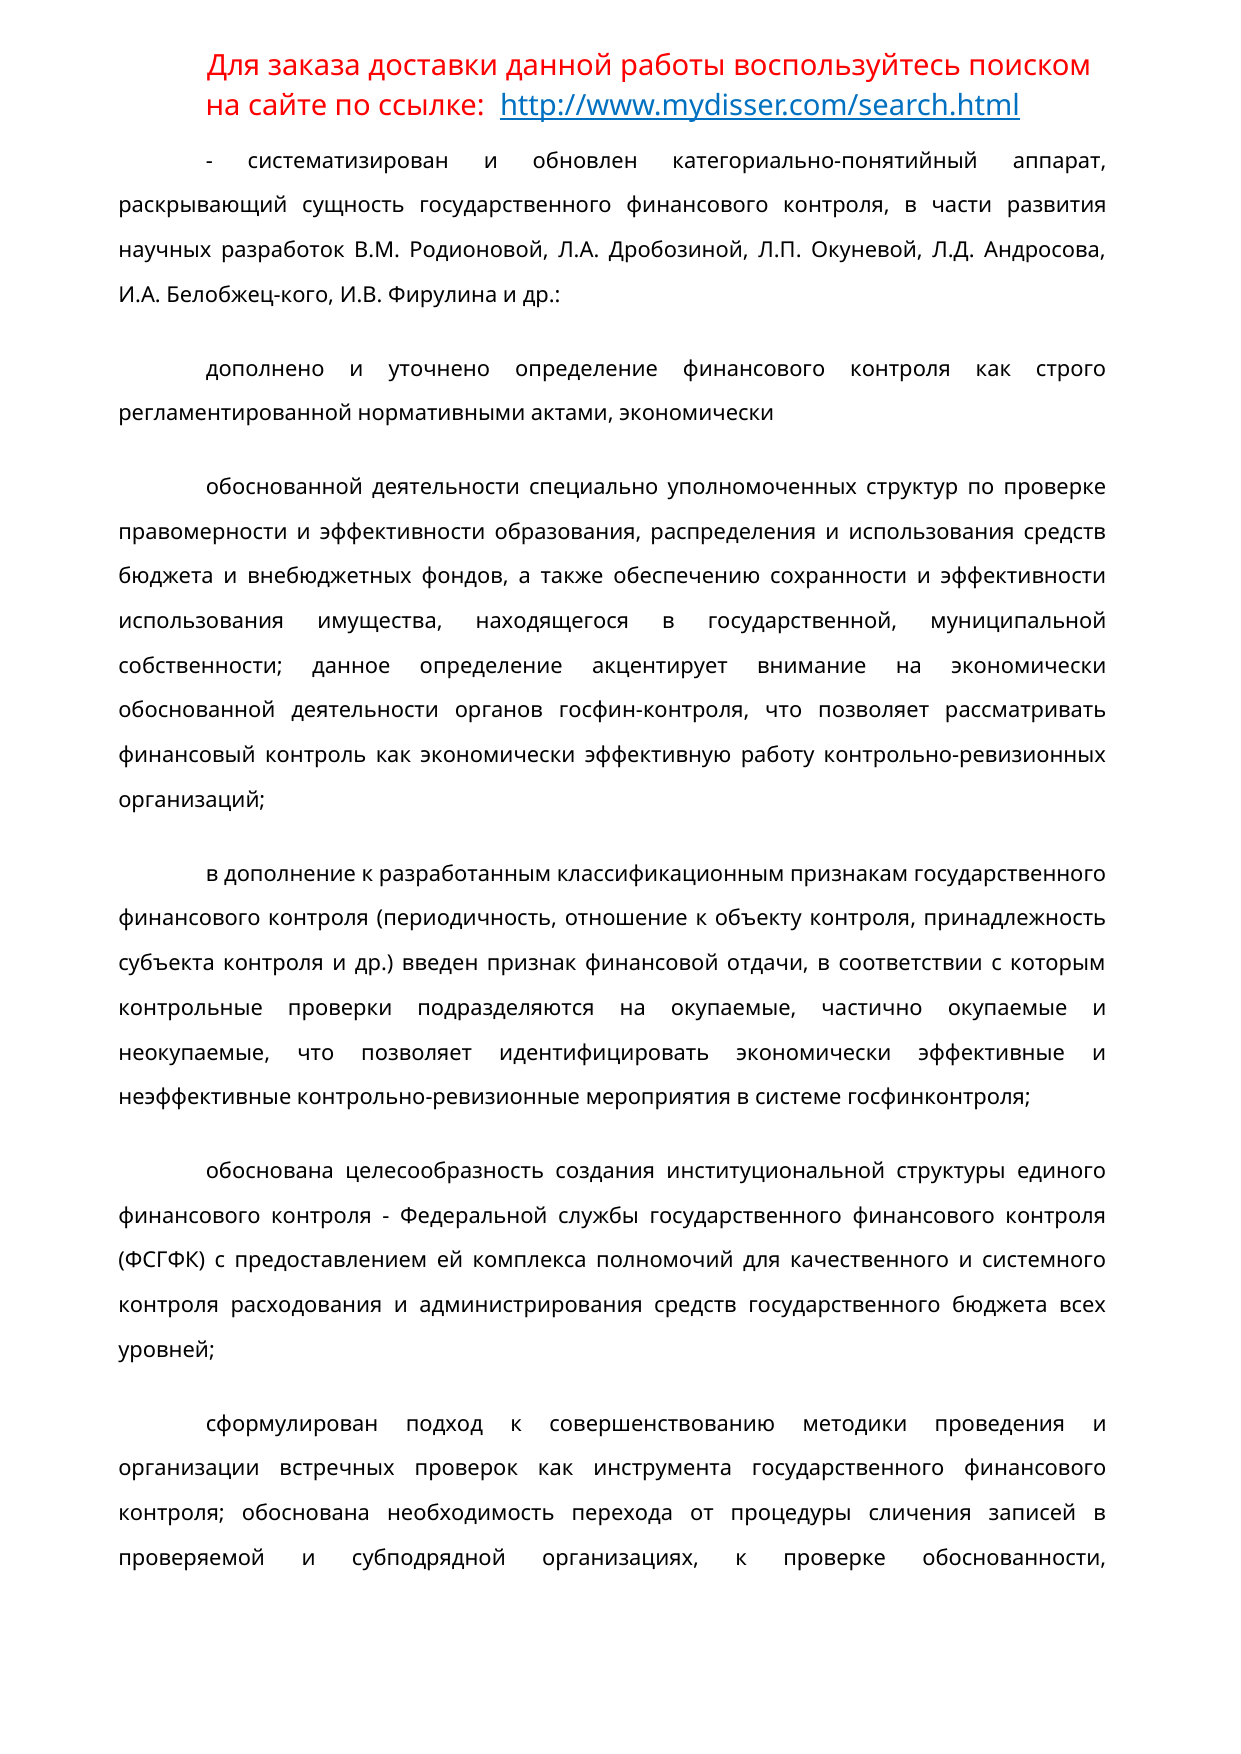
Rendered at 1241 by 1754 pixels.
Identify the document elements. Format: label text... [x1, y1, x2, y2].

text - систематизирован и обновлен категориально-понятийный аппарат, раскрывающий сущность государственного финансового контроля, в части развития научных разработок В.М. Родионовой, Л.А. Дробозиной, Л.П. Окуневой, Л.Д. Андросова, И.А. Белобжец-кого, И.В. Фирулина и др.: [118, 144, 1107, 308]
text обоснованной деятельности специально уполномоченных структур по проверке правомерности и эффективности образования, распределения и использования средств бюджета и внебюджетных фондов, а также обеспечению сохранности и эффективности использования имущества, находящегося в государственной, муниципальной собственности; данное определение акцентирует внимание на экономически обоснованной деятельности органов госфин-контроля, что позволяет рассматривать финансовый контроль как экономически эффективную работу контрольно-ревизионных организаций; [118, 471, 1107, 814]
text в дополнение к разработанным классификационным признакам государственного финансового контроля (периодичность, отношение к объекту контроля, принадлежность субъекта контроля и др.) введен признак финансовой отдачи, в соответствии с которым контрольные проверки подразделяются на окупаемые, частично окупаемые и неокупаемые, что позволяет идентифицировать экономически эффективные и неэффективные контрольно-ревизионные мероприятия в системе госфинконтроля; [118, 858, 1107, 1111]
text обоснована целесообразность создания институциональной структуры единого финансового контроля - Федеральной службы государственного финансового контроля (ФСГФК) с предоставлением ей комплекса полномочий для качественного и системного контроля расходования и администрирования средств государственного бюджета всех уровней; [118, 1155, 1107, 1363]
text дополнено и уточнено определение финансового контроля как строго регламентированной нормативными актами, экономически [118, 352, 1107, 427]
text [118, 1408, 1107, 1571]
